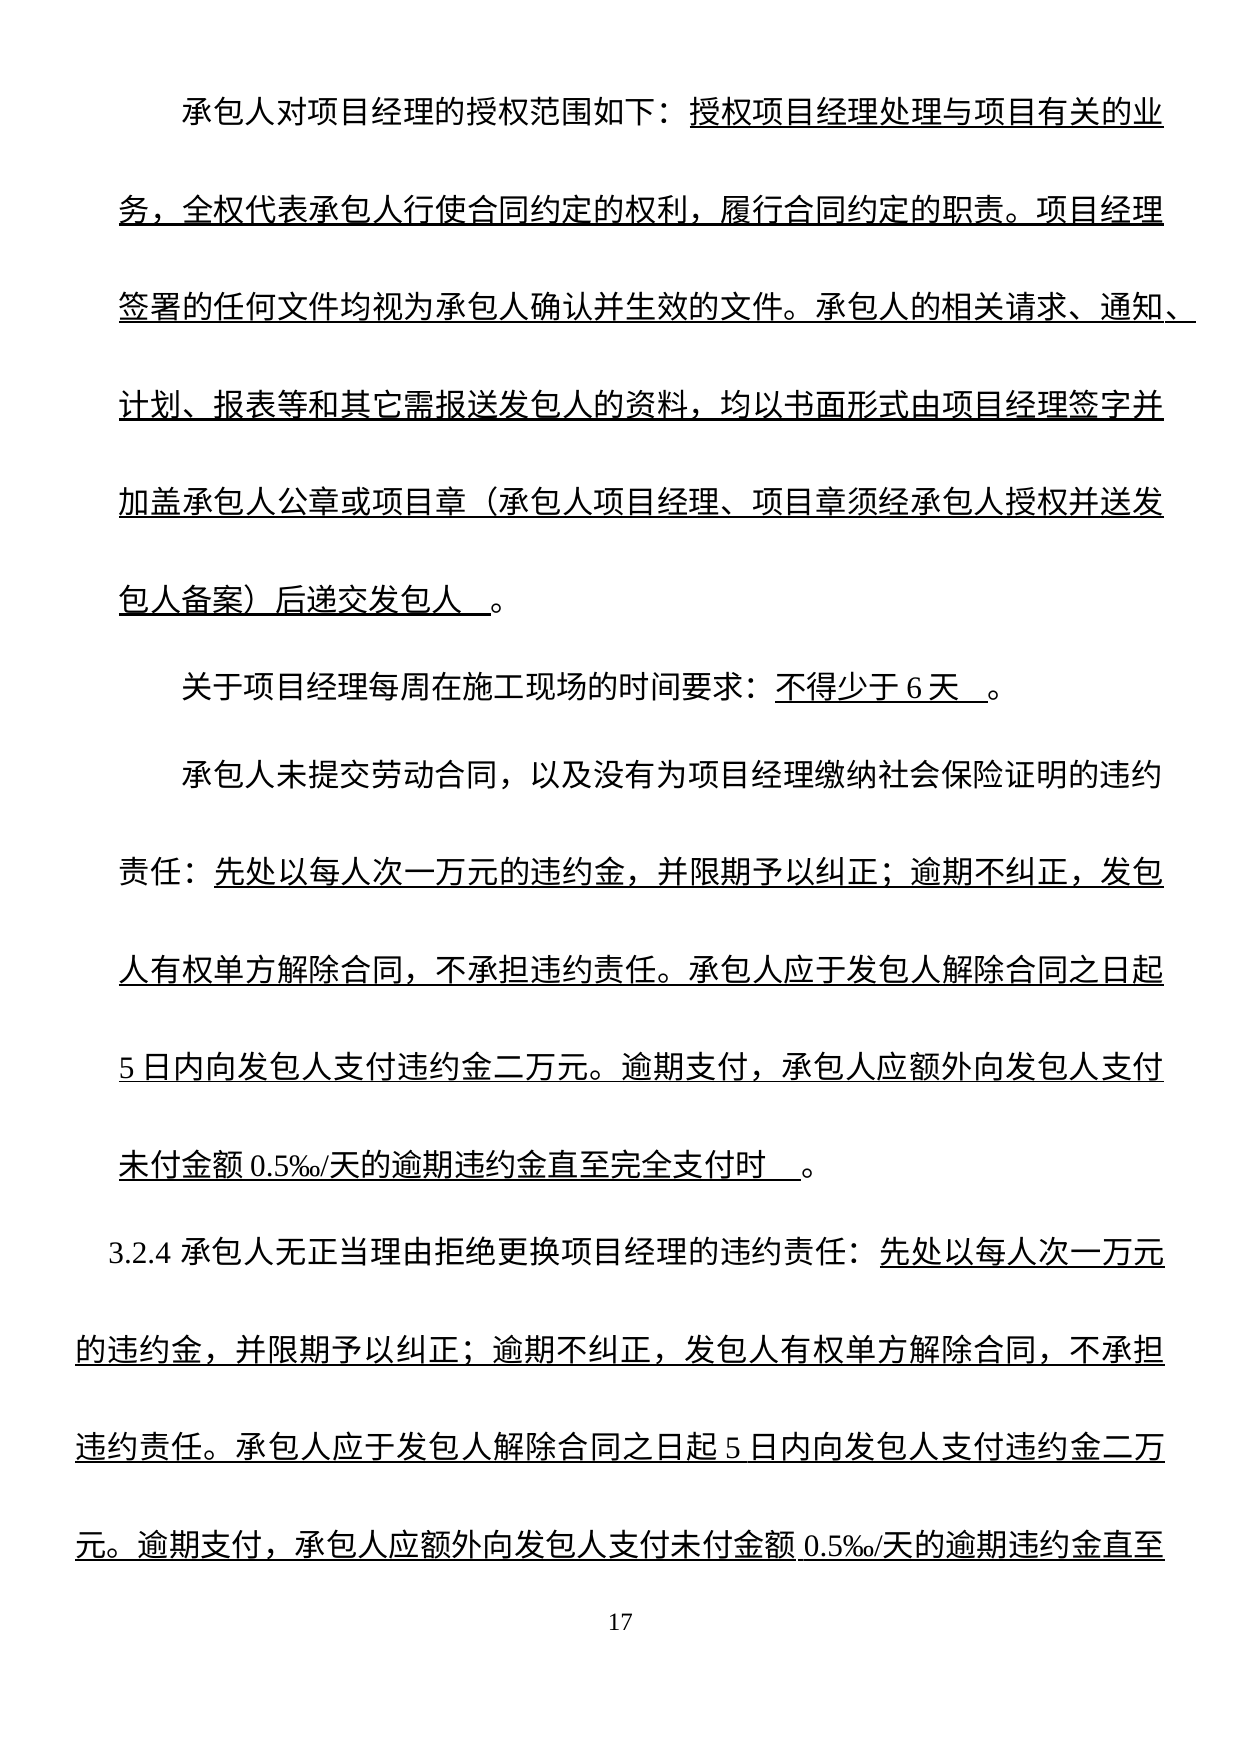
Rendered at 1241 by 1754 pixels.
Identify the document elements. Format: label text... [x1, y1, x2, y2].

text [75, 1463, 1165, 1575]
text 承包人未提交劳动合同，以及没有为项目经理缴纳社会保险证明的违约责任：先处以每人次一万元的违约金，并限期予以纠正；逾期不纠正，发包人有权单方解除合同，不承担违约责任。承包人应于发包人解除合同之日起5日内向发包人支付违约金二万元。逾期支付，承包人应额外向发包人支付未付金额0.5‰/天的逾期违约金直至完全支付时 。 [119, 740, 1165, 1195]
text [75, 1366, 1165, 1461]
text 承包人对项目经理的授权范围如下：授权项目经理处理与项目有关的业务，全权代表承包人行使合同约定的权利，履行合同约定的职责。项目经理签署的任何文件均视为承包人确认并生效的文件。承包人的相关请求、通知、计划、报表等和其它需报送发包人的资料，均以书面形式由项目经理签字并加盖承包人公章或项目章（承包人项目经理、项目章须经承包人授权并送发包人备案）后递交发包人 。 [119, 77, 1165, 630]
text 关于项目经理每周在施工现场的时间要求：不得少于6天 。 [119, 652, 1165, 717]
